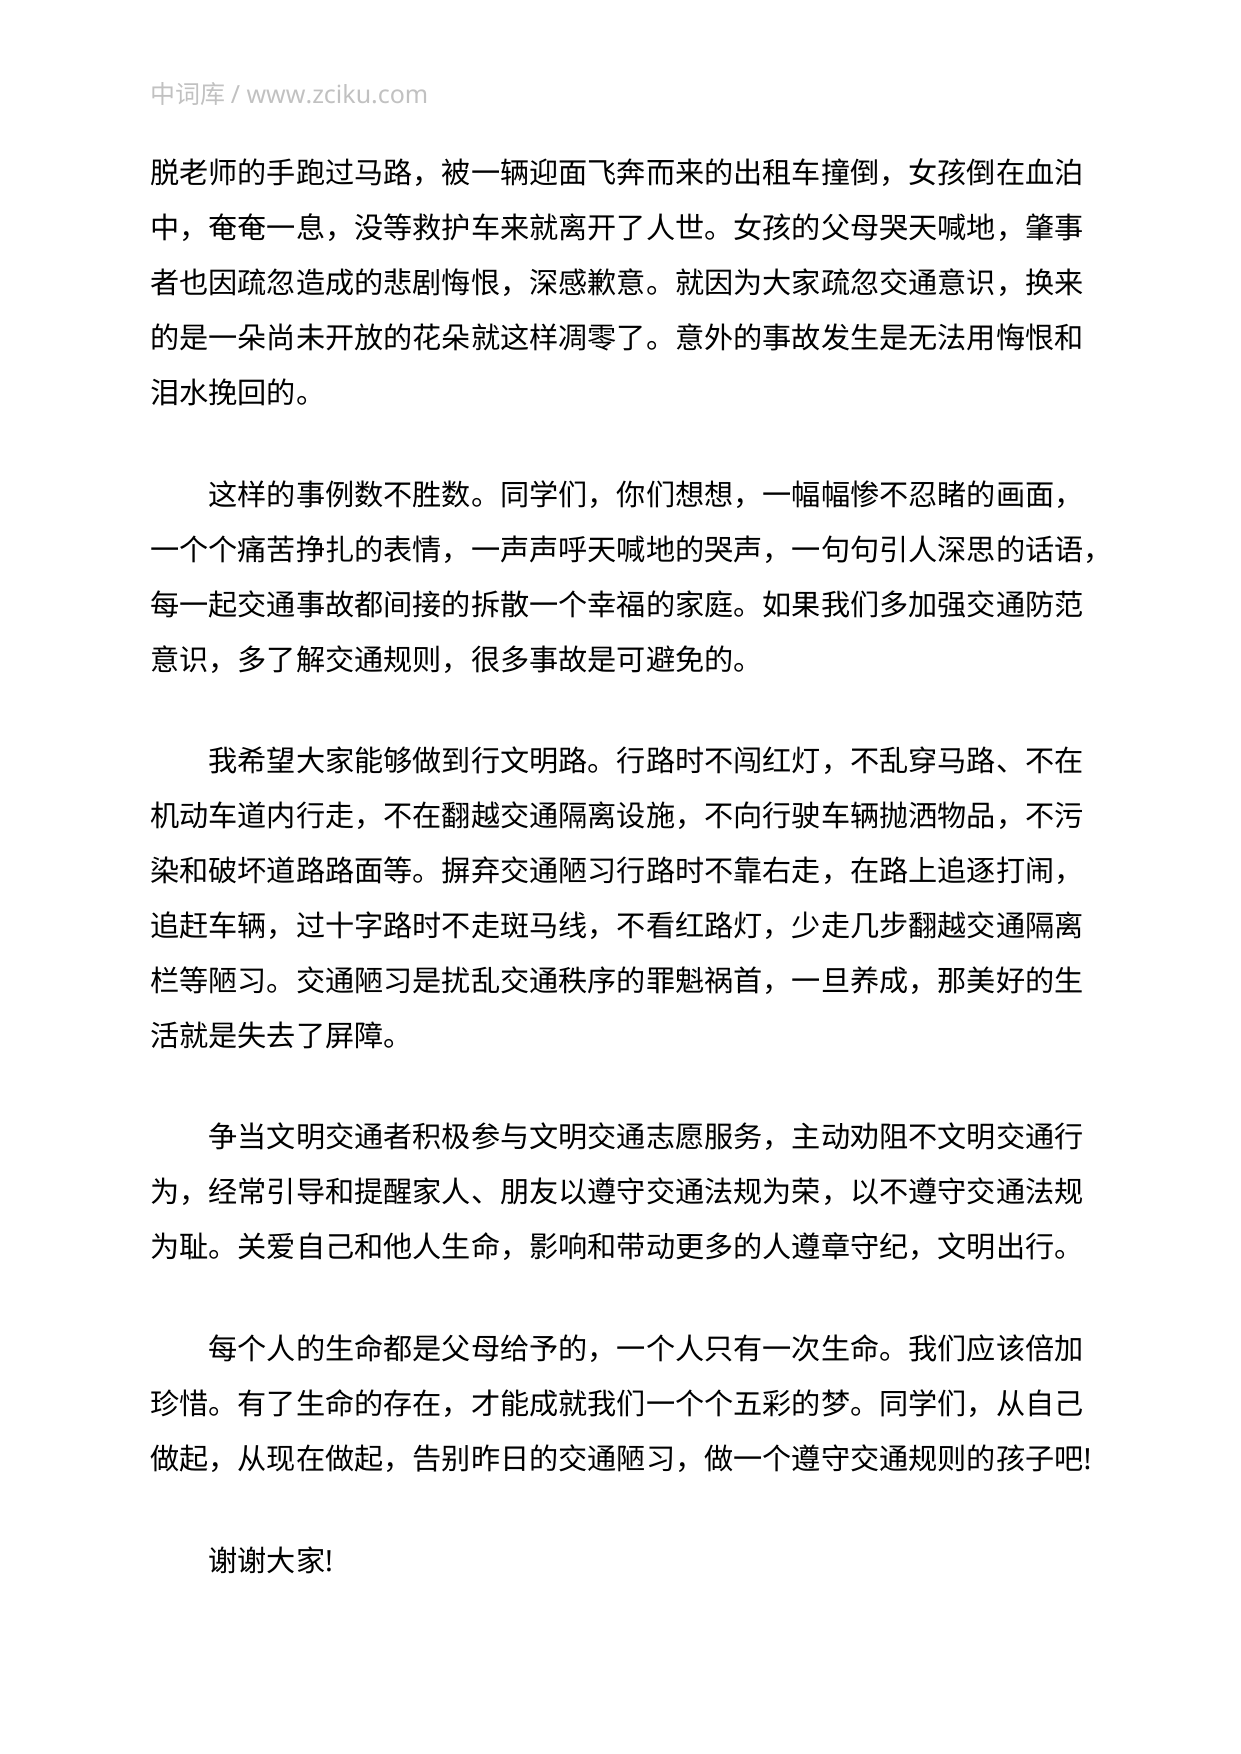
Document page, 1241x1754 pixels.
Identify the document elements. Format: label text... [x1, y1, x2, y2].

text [150, 150, 1090, 412]
text 我希望大家能够做到行文明路。行路时不闯红灯，不乱穿马路、不在机动车道内行走，不在翻越交通隔离设施，不向行驶车辆抛洒物品，不污染和破坏道路路面等。摒弃交通陋习行路时不靠右走，在路上追逐打闹，追赶车辆，过十字路时不走斑马线，不看红路灯，少走几步翻越交通隔离栏等陋习。交通陋习是扰乱交通秩序的罪魁祸首，一旦养成，那美好的生活就是失去了屏障。 [150, 738, 1090, 1054]
text 谢谢大家! [150, 1537, 1090, 1580]
text 每个人的生命都是父母给予的，一个人只有一次生命。我们应该倍加珍惜。有了生命的存在，才能成就我们一个个五彩的梦。同学们，从自己做起，从现在做起，告别昨日的交通陋习，做一个遵守交通规则的孩子吧! [150, 1326, 1090, 1478]
text 争当文明交通者积极参与文明交通志愿服务，主动劝阻不文明交通行为，经常引导和提醒家人、朋友以遵守交通法规为荣，以不遵守交通法规为耻。关爱自己和他人生命，影响和带动更多的人遵章守纪，文明出行。 [150, 1114, 1090, 1266]
text 这样的事例数不胜数。同学们，你们想想，一幅幅惨不忍睹的画面，一个个痛苦挣扎的表情，一声声呼天喊地的哭声，一句句引人深思的话语，每一起交通事故都间接的拆散一个幸福的家庭。如果我们多加强交通防范意识，多了解交通规则，很多事故是可避免的。 [150, 471, 1090, 678]
